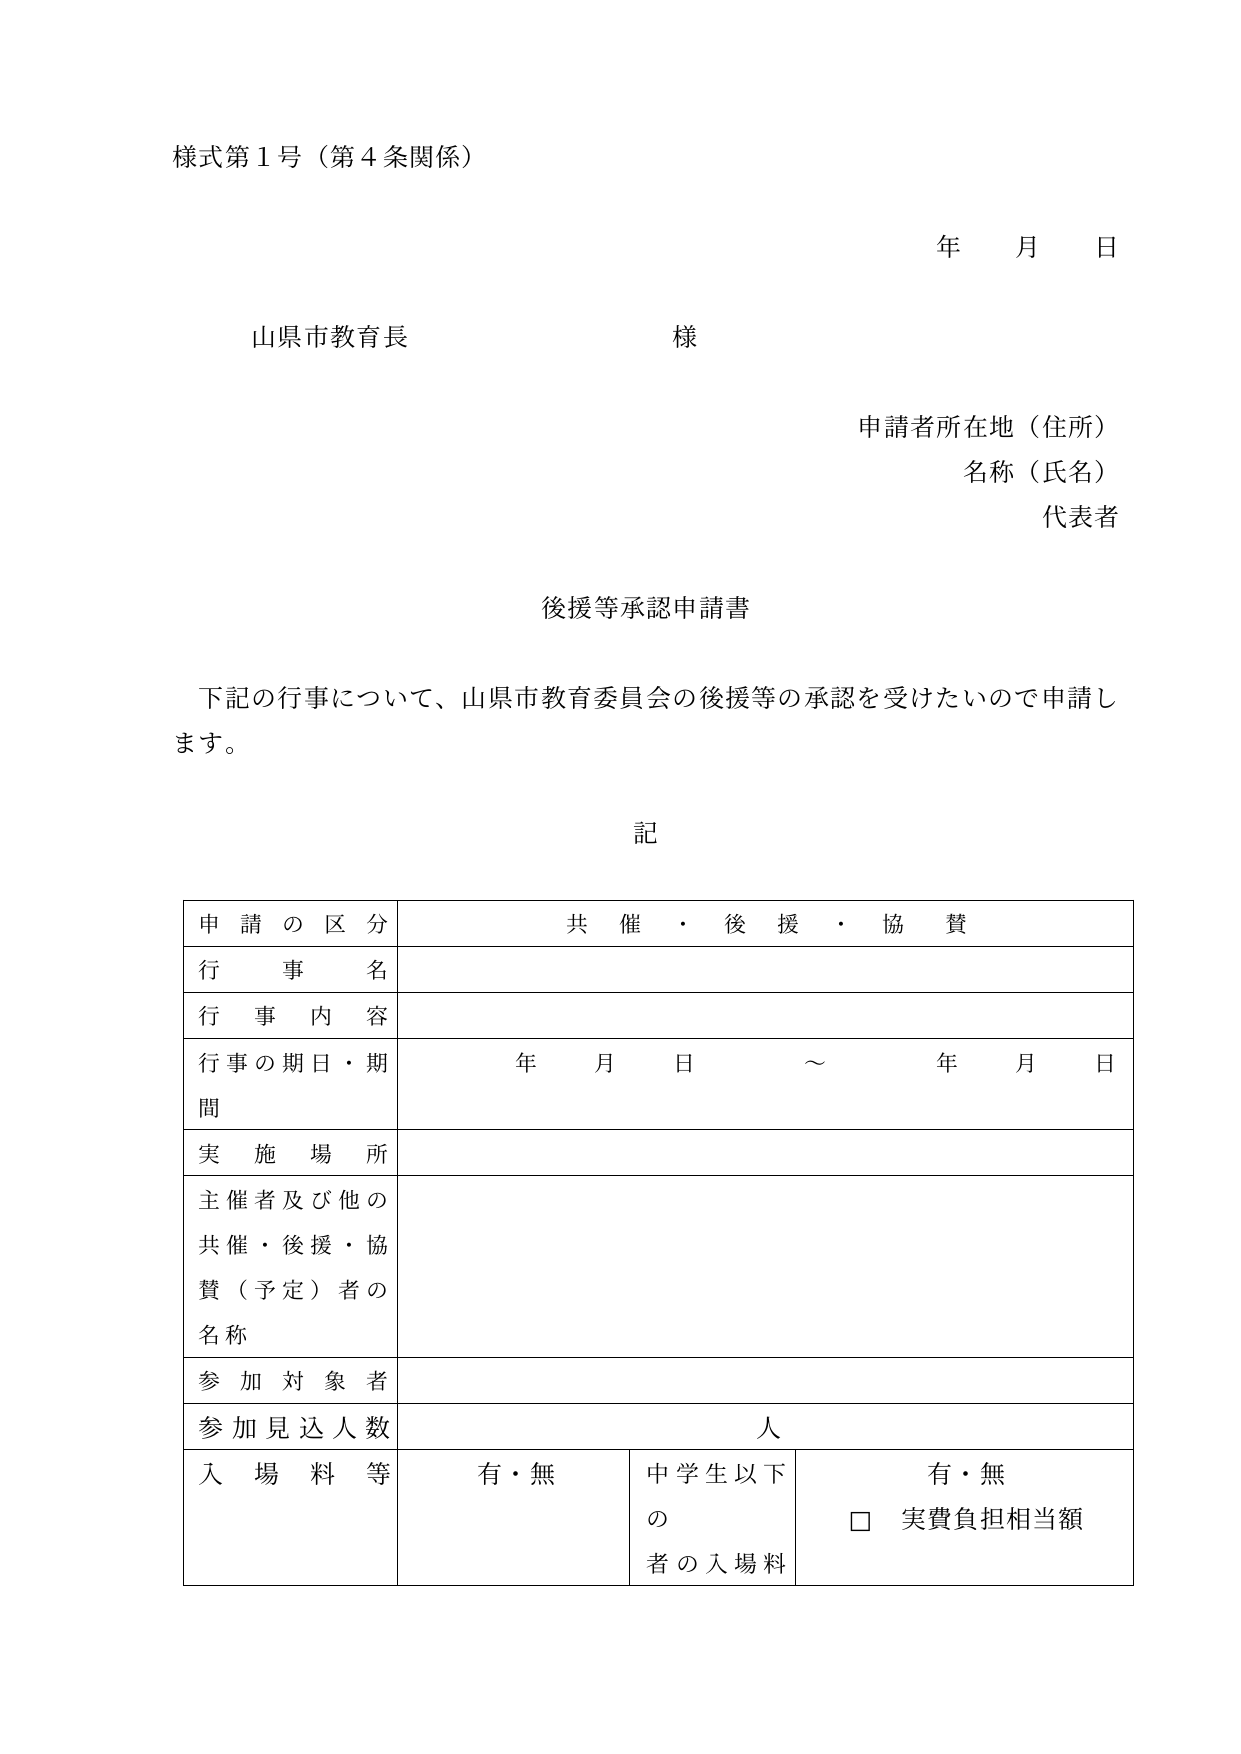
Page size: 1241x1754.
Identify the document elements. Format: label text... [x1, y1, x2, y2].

table_cell 有・無 [398, 1450, 629, 1585]
table_cell 行事名 [184, 947, 397, 992]
table_header 申請の区分 [184, 901, 397, 946]
table_cell 実施場所 [184, 1130, 397, 1175]
table_cell 年 月 日 ～ 年 月 日 [398, 1039, 1133, 1129]
text 下記の行事について、山県市教育委員会の後援等の承認を受けたいので申請します。 [172, 674, 1121, 764]
table_cell [398, 1176, 1133, 1357]
text 名称（氏名） [172, 448, 1121, 493]
text 申請者所在地（住所） [172, 403, 1121, 448]
table_cell 主催者及び他の共催・後援・協賛（予定）者の名称 [184, 1176, 397, 1357]
text 年 月 日 [172, 223, 1121, 268]
table_cell [398, 1358, 1133, 1403]
text 山県市教育長 様 [172, 313, 1121, 358]
text 記 [172, 809, 1121, 854]
text 後援等承認申請書 [172, 584, 1121, 629]
table_cell [398, 993, 1133, 1038]
table_cell 入場料等 [184, 1450, 397, 1585]
table_cell [398, 947, 1133, 992]
table_cell 行事の期日・期間 [184, 1039, 397, 1129]
table_cell 参加対象者 [184, 1358, 397, 1403]
table_cell 中学生以下の 者の入場料等 [630, 1450, 795, 1585]
table_cell 行事内容 [184, 993, 397, 1038]
text 様式第１号（第４条関係） [172, 133, 1121, 178]
table_cell 参加見込人数 [184, 1404, 397, 1449]
text 代表者 [172, 493, 1121, 539]
table_header 共催・後援・協賛 [398, 901, 1133, 946]
table_cell 人 [398, 1404, 1133, 1449]
table_cell [398, 1130, 1133, 1175]
table_cell 有・無 □ 実費負担相当額 [796, 1450, 1133, 1585]
